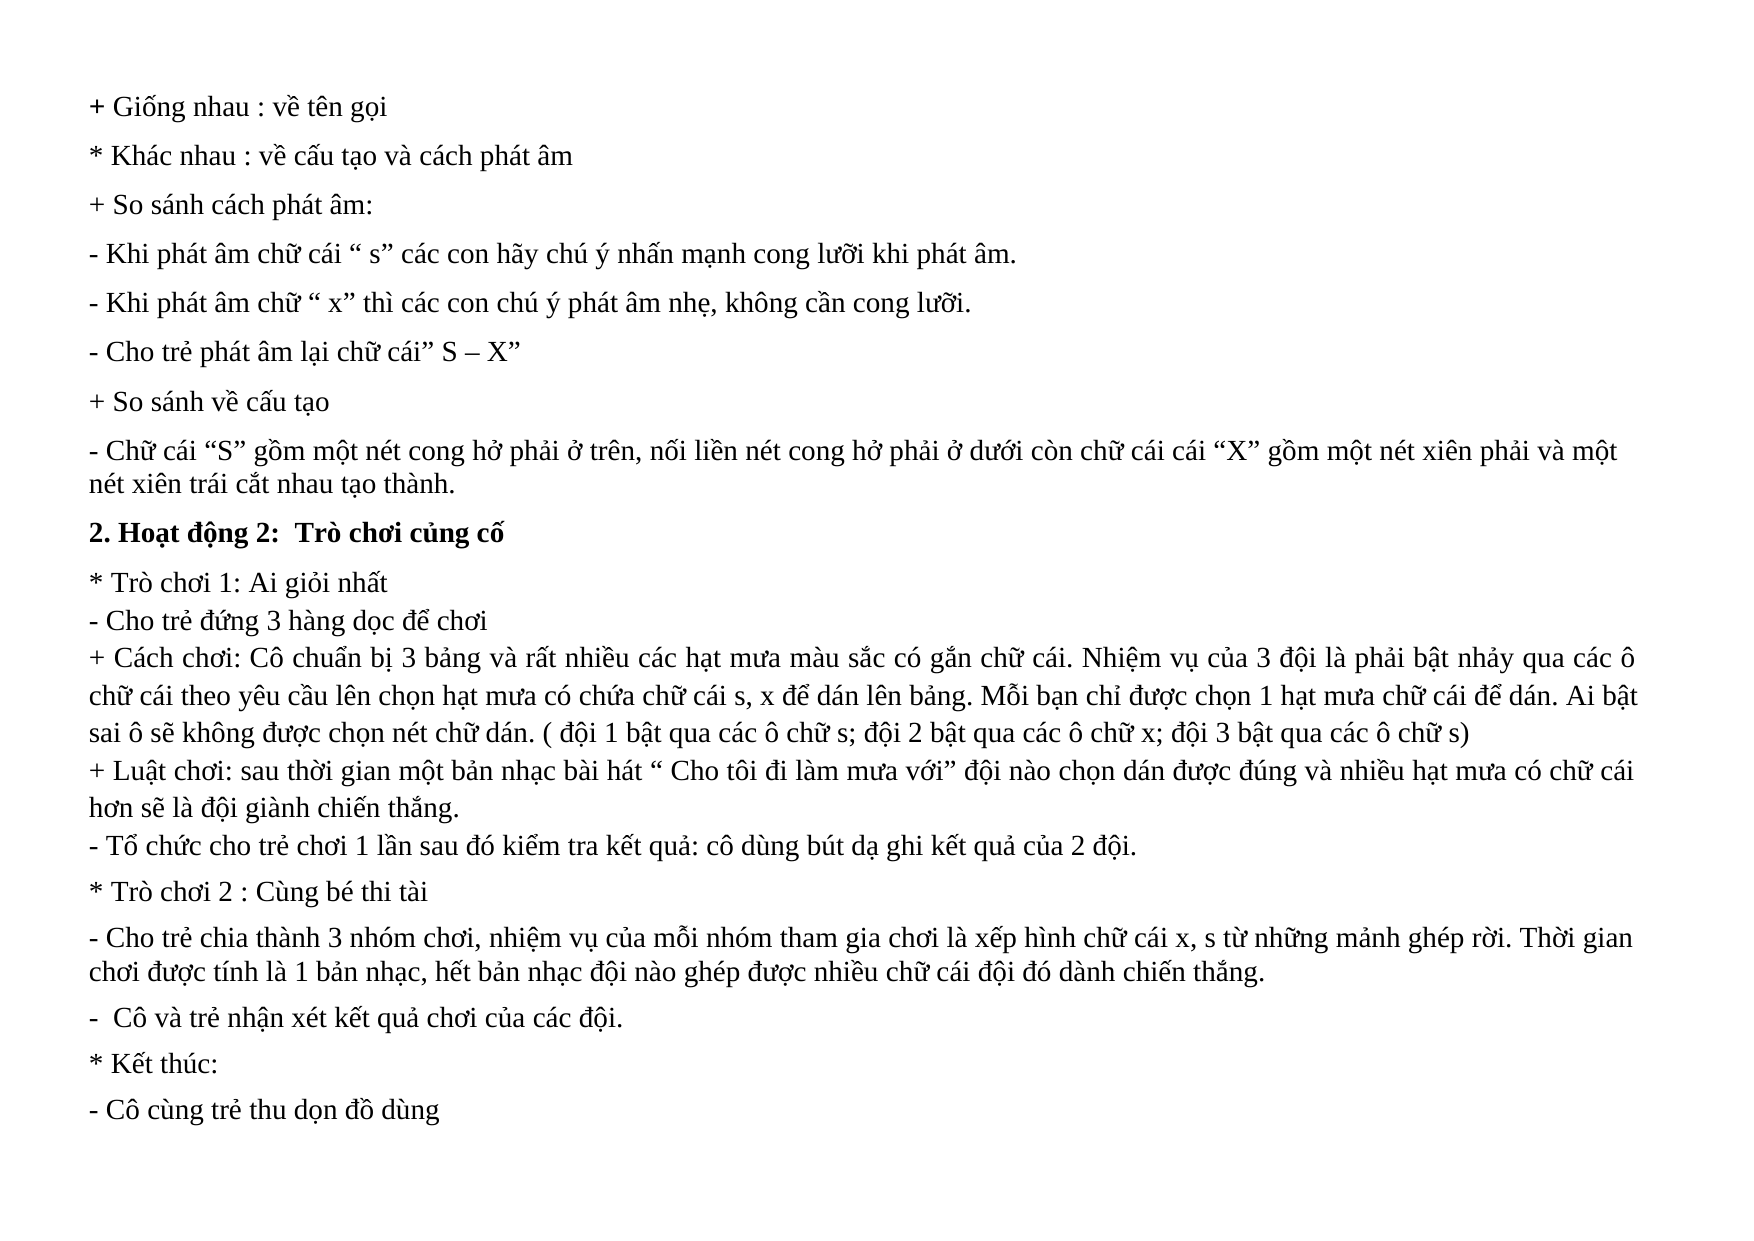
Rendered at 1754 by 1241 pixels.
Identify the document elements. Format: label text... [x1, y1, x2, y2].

text * Khác nhau : về cấu tạo và cách phát âm [89, 138, 1639, 171]
text + Cách chơi: Cô chuẩn bị 3 bảng và rất nhiều các hạt mưa màu sắc có gắn chữ cái. Nhiệm vụ của 3 đội là phải bật nhảy qua các ô chữ cái theo yêu cầu lên chọn hạt mưa có chứa chữ cái s, x để dán lên bảng. Mỗi bạn chỉ được chọn 1 hạt mưa chữ cái để dán. Ai bật sai ô sẽ không được chọn nét chữ dán. ( đội 1 bật qua các ô chữ s; đội 2 bật qua các ô chữ x; đội 3 bật qua các ô chữ s) [89, 637, 1639, 749]
text * Kết thúc: [89, 1046, 1639, 1079]
text - Cho trẻ chia thành 3 nhóm chơi, nhiệm vụ của mỗi nhóm tham gia chơi là xếp hình chữ cái x, s từ những mảnh ghép rời. Thời gian chơi được tính là 1 bản nhạc, hết bản nhạc đội nào ghép được nhiều chữ cái đội đó dành chiến thắng. [89, 920, 1639, 987]
text - Cô cùng trẻ thu dọn đồ dùng [89, 1092, 1639, 1125]
text - Cho trẻ phát âm lại chữ cái” S – X” [89, 334, 1639, 368]
text - Cho trẻ đứng 3 hàng dọc để chơi [89, 599, 1639, 637]
text - Chữ cái “S” gồm một nét cong hở phải ở trên, nối liền nét cong hở phải ở dưới còn chữ cái cái “X” gồm một nét xiên phải và một nét xiên trái cắt nhau tạo thành. [89, 433, 1639, 500]
text + So sánh về cấu tạo [89, 384, 1639, 417]
text 2. Hoạt động 2: Trò chơi củng cố [89, 516, 1639, 549]
text - Cô và trẻ nhận xét kết quả chơi của các đội. [89, 1000, 1639, 1033]
text * Trò chơi 1: Ai giỏi nhất [89, 562, 1639, 599]
text - Khi phát âm chữ “ x” thì các con chú ý phát âm nhẹ, không cần cong lưỡi. [89, 285, 1639, 319]
text - Tổ chức cho trẻ chơi 1 lần sau đó kiểm tra kết quả: cô dùng bút dạ ghi kết quả của 2 đội. [89, 824, 1639, 862]
text + Luật chơi: sau thời gian một bản nhạc bài hát “ Cho tôi đi làm mưa với” đội nào chọn dán được đúng và nhiều hạt mưa có chữ cái hơn sẽ là đội giành chiến thắng. [89, 749, 1639, 824]
text + Giống nhau : về tên gọi [89, 89, 1639, 122]
text + So sánh cách phát âm: [89, 187, 1639, 221]
text * Trò chơi 2 : Cùng bé thi tài [89, 874, 1639, 908]
text - Khi phát âm chữ cái “ s” các con hãy chú ý nhấn mạnh cong lưỡi khi phát âm. [89, 236, 1639, 270]
